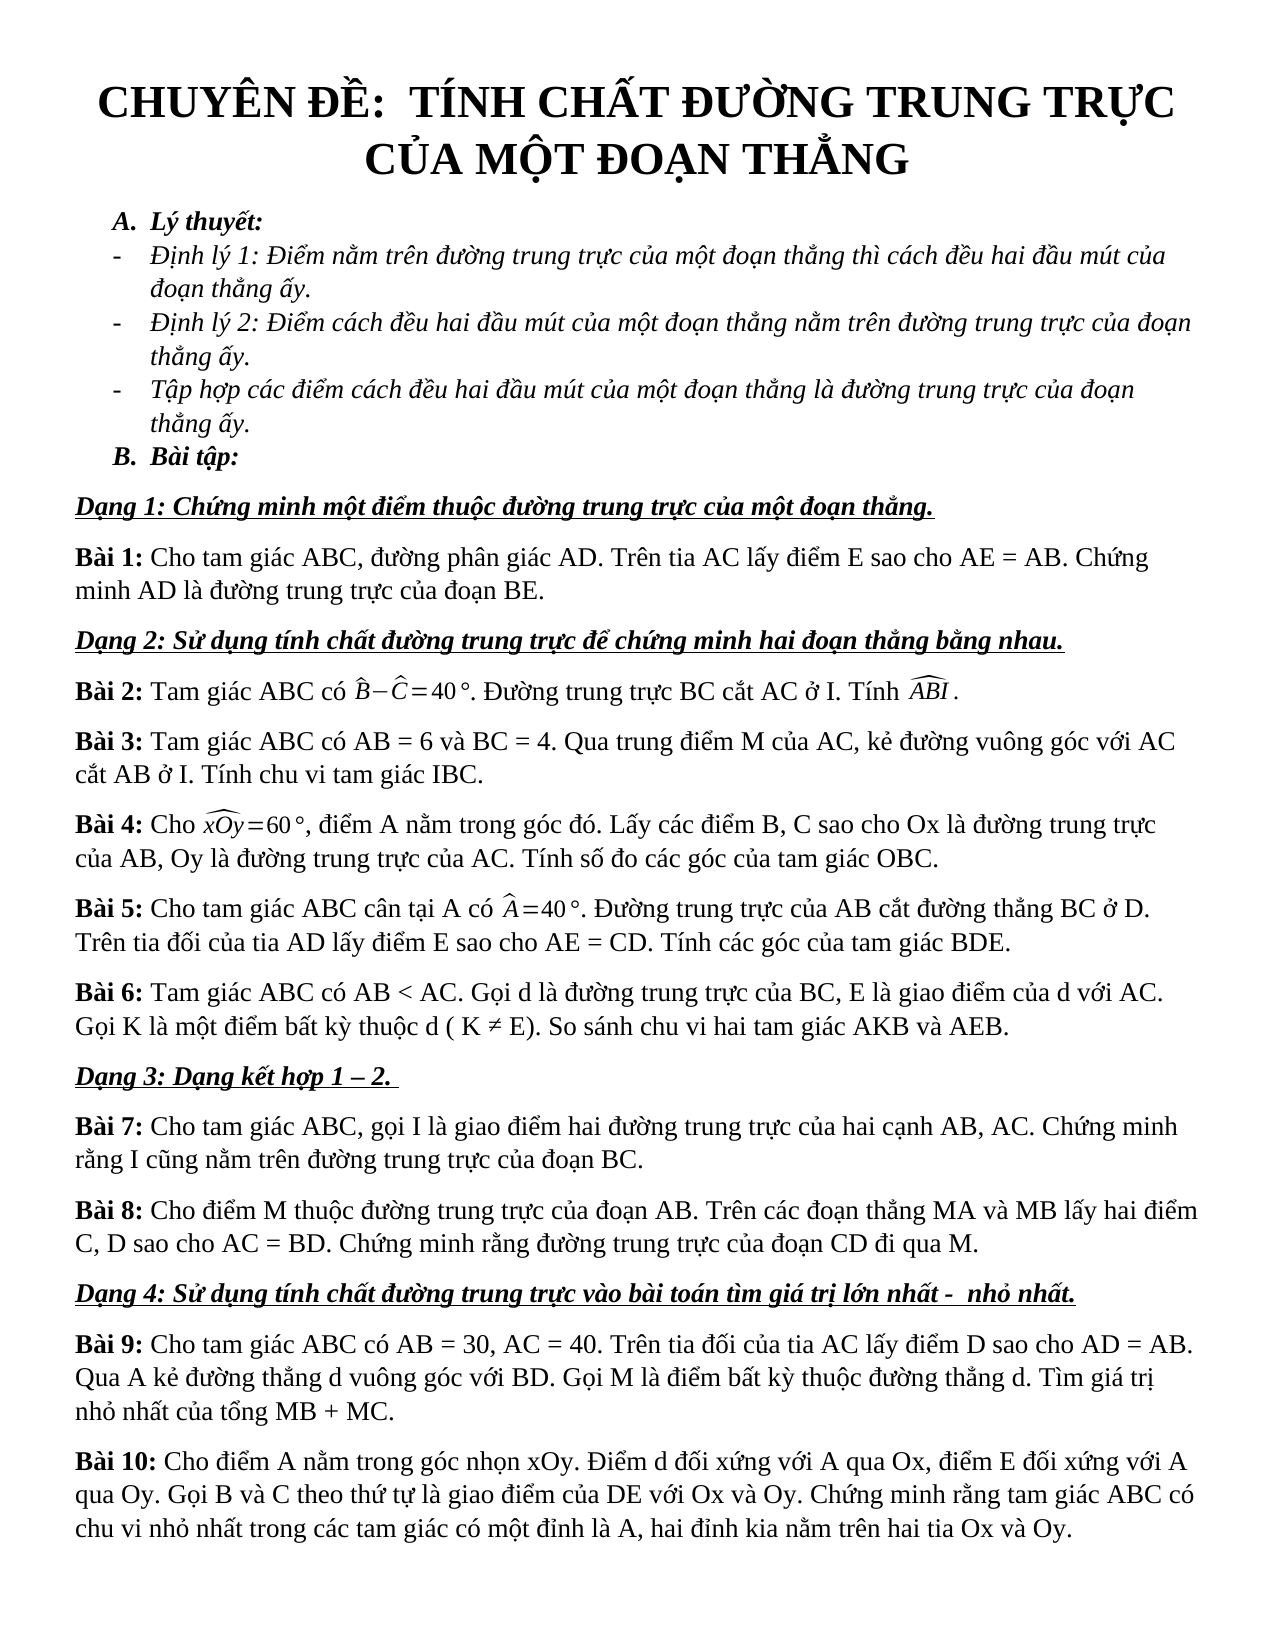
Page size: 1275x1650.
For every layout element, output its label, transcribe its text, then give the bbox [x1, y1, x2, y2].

list Định lý 1: Điểm nằm trên đường trung trực của một đoạn thẳng thì cách đều hai đầu mút của đoạn thẳng ấy. [112, 239, 1200, 304]
list Định lý 2: Điểm cách đều hai đầu mút của một đoạn thẳng nằm trên đường trung trực của đoạn thẳng ấy. [112, 306, 1200, 371]
text Bài 4: Cho , điểm A nằm trong góc đó. Lấy các điểm B, C sao cho Ox là đường trung trực của AB, Oy là đường trung trực của AC. Tính số đo các góc của tam giác OBC. [75, 808, 1200, 873]
text Bài 6: Tam giác ABC có AB < AC. Gọi d là đường trung trực của BC, E là giao điểm của d với AC. Gọi K là một điểm bất kỳ thuộc d ( K E). So sánh chu vi hai tam giác AKB và AEB. [75, 976, 1200, 1041]
text Dạng 2: Sử dụng tính chất đường trung trực để chứng minh hai đoạn thẳng bằng nhau. [75, 624, 1200, 656]
list Tập hợp các điểm cách đều hai đầu mút của một đoạn thẳng là đường trung trực của đoạn thẳng ấy. [112, 373, 1200, 438]
text Bài 3: Tam giác ABC có AB = 6 và BC = 4. Qua trung điểm M của AC, kẻ đường vuông góc với AC cắt AB ở I. Tính chu vi tam giác IBC. [75, 725, 1200, 789]
text Bài 9: Cho tam giác ABC có AB = 30, AC = 40. Trên tia đối của tia AC lấy điểm D sao cho AD = AB. Qua A kẻ đường thẳng d vuông góc với BD. Gọi M là điểm bất kỳ thuộc đường thẳng d. Tìm giá trị nhỏ nhất của tổng MB + MC. [75, 1328, 1200, 1426]
text Dạng 3: Dạng kết hợp 1 – 2. [75, 1060, 1200, 1091]
list Bài tập: [112, 440, 1200, 471]
text Bài 8: Cho điểm M thuộc đường trung trực của đoạn AB. Trên các đoạn thẳng MA và MB lấy hai điểm C, D sao cho AC = BD. Chứng minh rằng đường trung trực của đoạn CD đi qua M. [75, 1194, 1200, 1258]
text Bài 10: Cho điểm A nằm trong góc nhọn xOy. Điểm d đối xứng với A qua Ox, điểm E đối xứng với A qua Oy. Gọi B và C theo thứ tự là giao điểm của DE với Ox và Oy. Chứng minh rằng tam giác ABC có chu vi nhỏ nhất trong các tam giác có một đỉnh là A, hai đỉnh kia nằm trên hai tia Ox và Oy. [75, 1445, 1200, 1543]
text Dạng 1: Chứng minh một điểm thuộc đường trung trực của một đoạn thẳng. [75, 490, 1200, 522]
text Bài 7: Cho tam giác ABC, gọi I là giao điểm hai đường trung trực của hai cạnh AB, AC. Chứng minh rằng I cũng nằm trên đường trung trực của đoạn BC. [75, 1110, 1200, 1175]
text Bài 5: Cho tam giác ABC cân tại A có . Đường trung trực của AB cắt đường thẳng BC ở D. Trên tia đối của tia AD lấy điểm E sao cho AE = CD. Tính các góc của tam giác BDE. [75, 892, 1200, 957]
text Bài 2: Tam giác ABC có . Đường trung trực BC cắt AC ở I. Tính [75, 674, 1200, 706]
list Lý thuyết: [112, 205, 1200, 237]
text CHUYÊN ĐỀ: TÍNH CHẤT ĐƯỜNG TRUNG TRỰC CỦA MỘT ĐOẠN THẲNG [75, 75, 1200, 184]
text Bài 1: Cho tam giác ABC, đường phân giác AD. Trên tia AC lấy điểm E sao cho AE = AB. Chứng minh AD là đường trung trực của đoạn BE. [75, 541, 1200, 605]
text Dạng 4: Sử dụng tính chất đường trung trực vào bài toán tìm giá trị lớn nhất - nhỏ nhất. [75, 1277, 1200, 1309]
